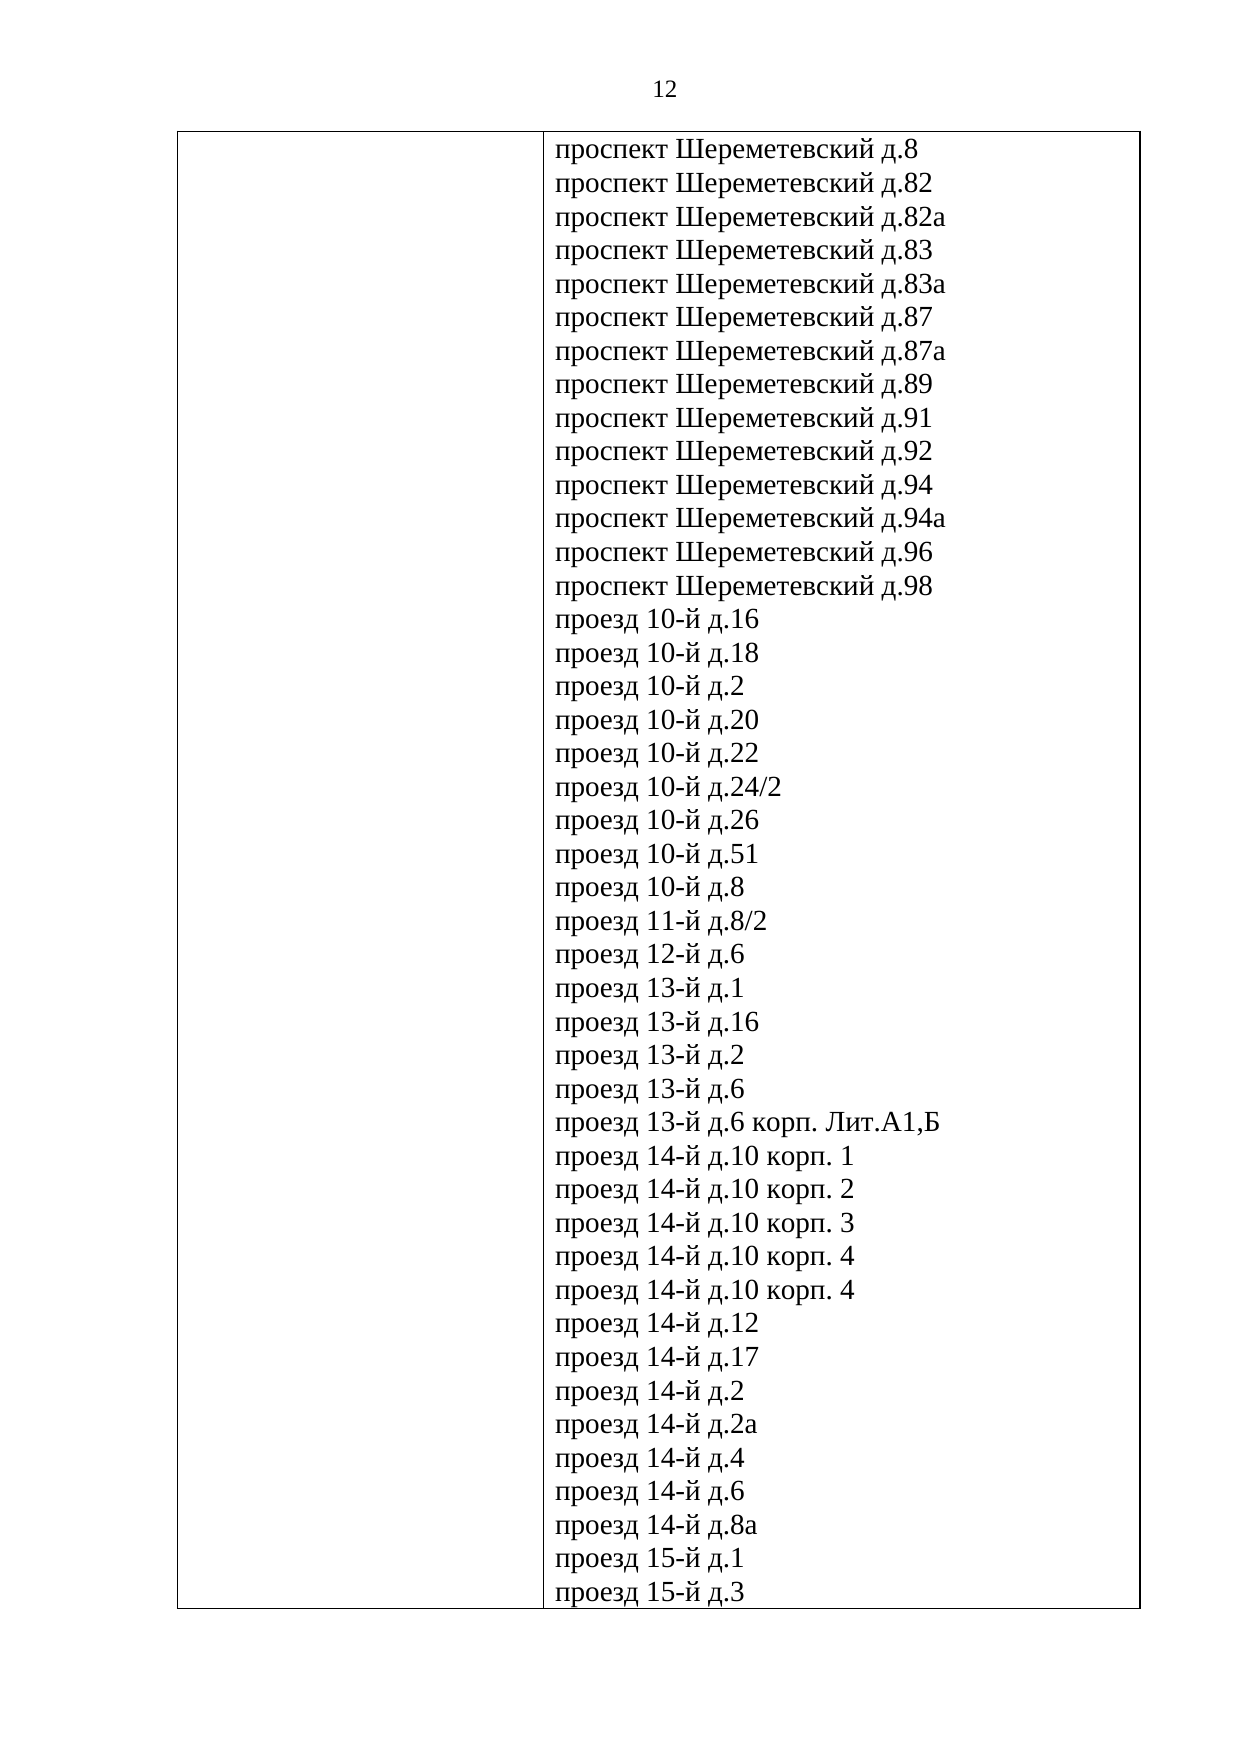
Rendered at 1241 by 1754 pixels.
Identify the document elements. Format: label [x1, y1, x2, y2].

table_cell [178, 132, 543, 1607]
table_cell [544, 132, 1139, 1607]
